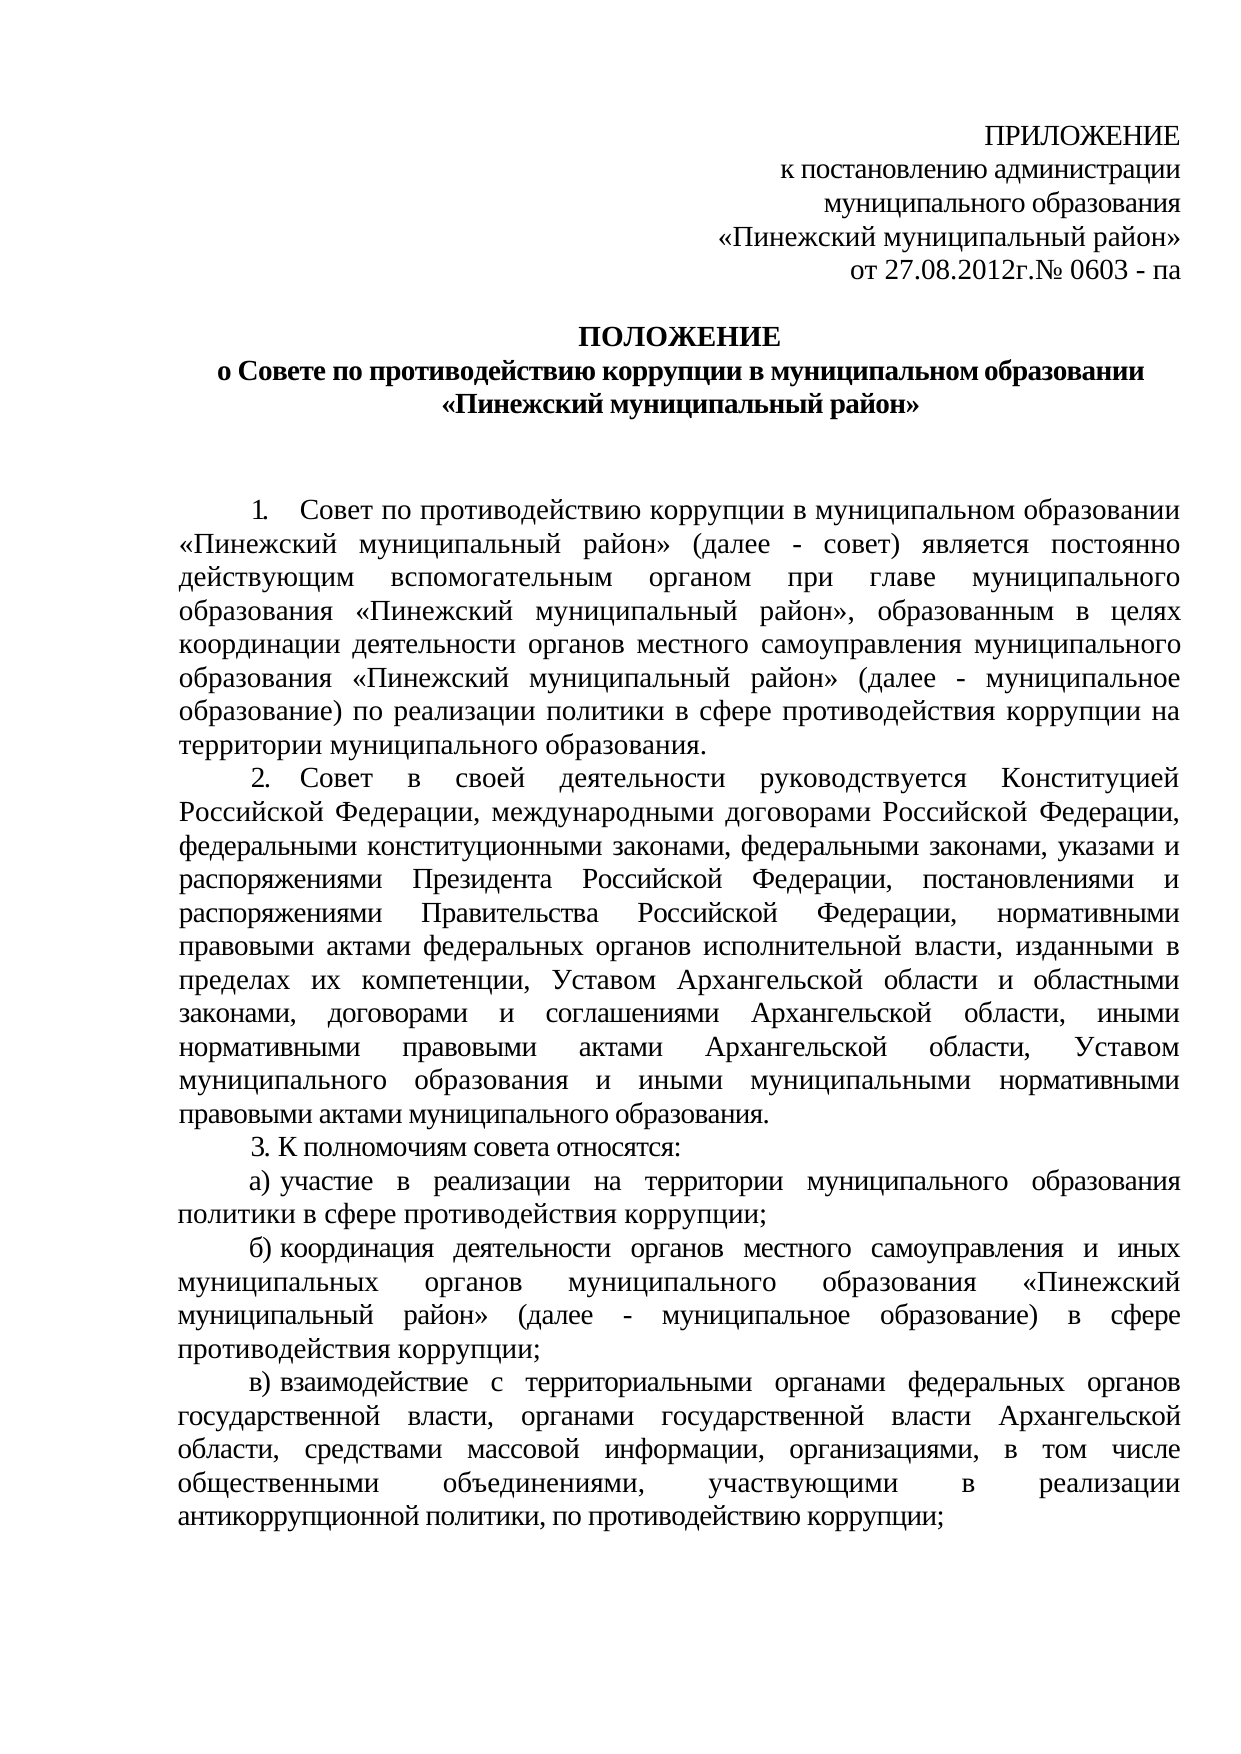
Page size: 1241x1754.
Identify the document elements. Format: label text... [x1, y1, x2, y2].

text муниципального образования [674, 185, 1181, 219]
list Совет по противодействию коррупции в муниципальном образовании «Пинежский муниципальный район» (далее - совет) является постоянно действующим вспомогательным органом при главе муниципального образования «Пинежский муниципальный район», образованным в целях координации деятельности органов местного самоуправления муниципального образования «Пинежский муниципальный район» (далее - муниципальное образование) по реализации политики в сфере противодействия коррупции на территории муниципального образования. [179, 492, 1181, 761]
text от 27.08.2012г.№ 0603 - па [675, 252, 1181, 286]
text в) взаимодействие с территориальными органами федеральных органов государственной власти, органами государственной власти Архангельской области, средствами массовой информации, организациями, в том числе общественными объединениями, участвующими в реализации антикоррупционной политики, по противодействию коррупции; [177, 1364, 1181, 1532]
text 3. К полномочиям совета относятся: [177, 1129, 1181, 1163]
text а) участие в реализации на территории муниципального образования политики в сфере противодействия коррупции; [177, 1163, 1181, 1230]
text о Совете по противодействию коррупции в муниципальном образовании «Пинежский муниципальный район» [180, 353, 1181, 420]
text ПОЛОЖЕНИЕ [178, 319, 1181, 353]
list Совет в своей деятельности руководствуется Конституцией Российской Федерации, международными договорами Российской Федерации, федеральными конституционными законами, федеральными законами, указами и распоряжениями Президента Российской Федерации, постановлениями и распоряжениями Правительства Российской Федерации, нормативными правовыми актами федеральных органов исполнительной власти, изданными в пределах их компетенции, Уставом Архангельской области и областными законами, договорами и соглашениями Архангельской области, иными нормативными правовыми актами Архангельской области, Уставом муниципального образования и иными муниципальными нормативными правовыми актами муниципального образования. [179, 761, 1180, 1129]
text к постановлению администрации [677, 152, 1181, 185]
text «Пинежский муниципальный район» [675, 219, 1181, 252]
text б) координация деятельности органов местного самоуправления и иных муниципальных органов муниципального образования «Пинежский муниципальный район» (далее - муниципальное образование) в сфере противодействия коррупции; [177, 1230, 1181, 1364]
text ПРИЛОЖЕНИЕ [675, 118, 1181, 152]
